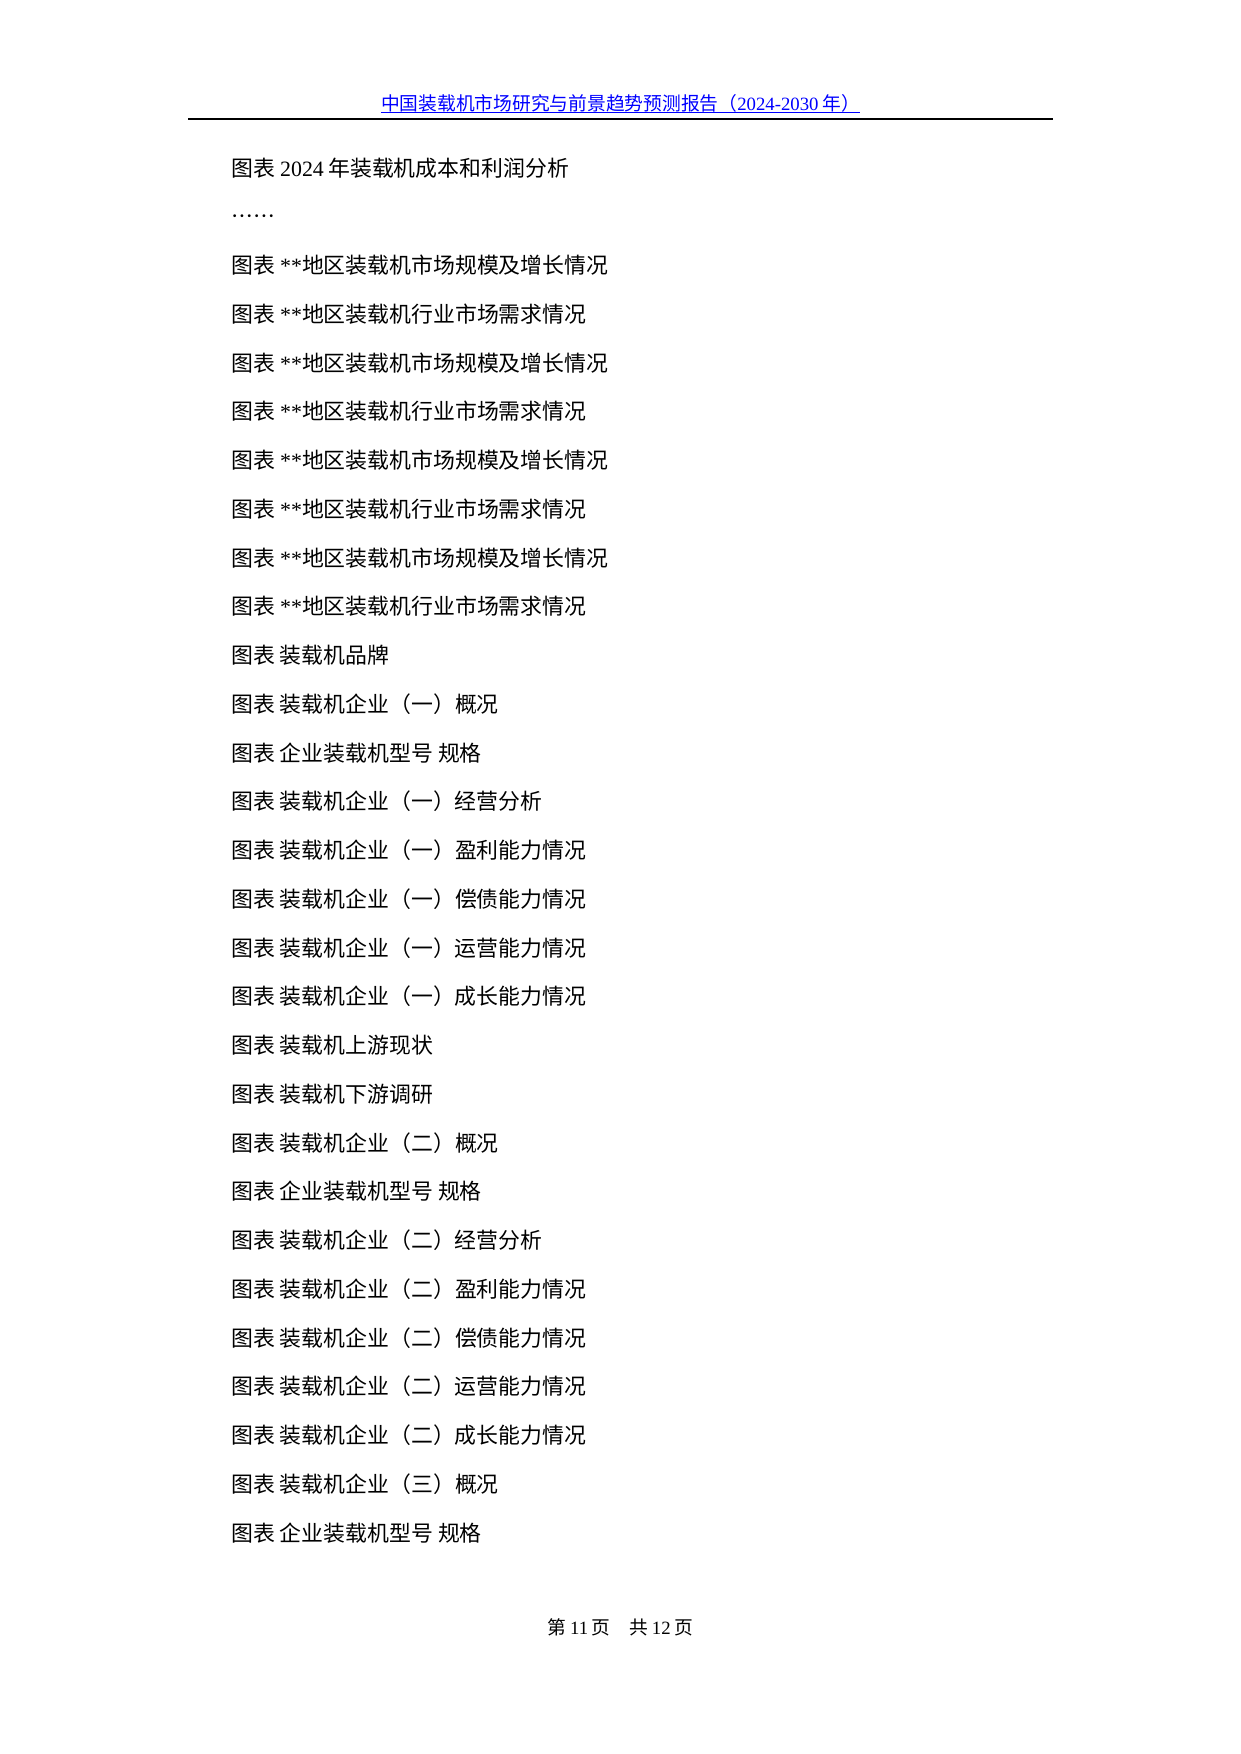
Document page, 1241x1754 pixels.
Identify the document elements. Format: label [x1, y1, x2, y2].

text [187, 150, 1053, 1548]
